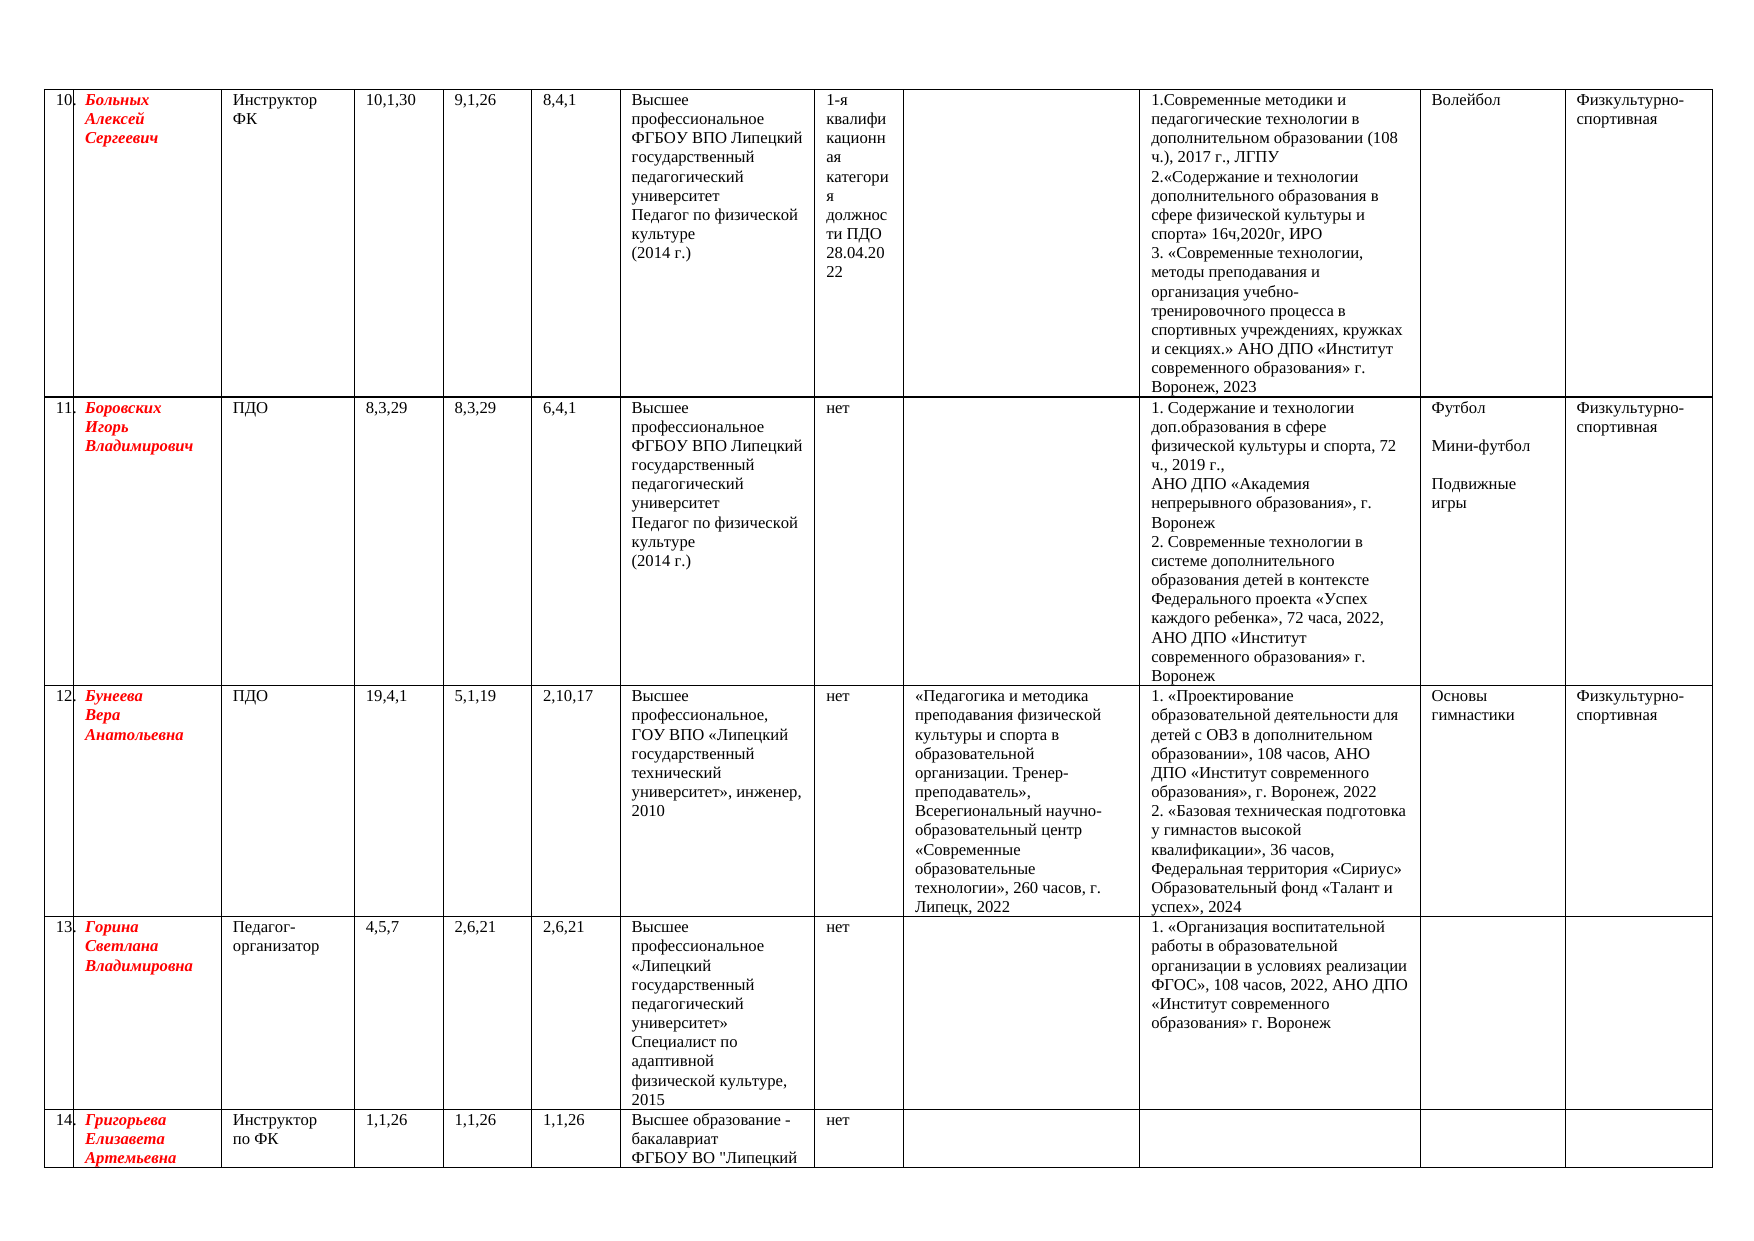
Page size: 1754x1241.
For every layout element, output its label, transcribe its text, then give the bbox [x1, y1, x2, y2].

table_cell ПДО [222, 398, 354, 685]
table_cell Инструктор по ФК [222, 1110, 354, 1167]
table_cell Физкультурно-спортивная [1566, 686, 1712, 916]
table_cell Бунеева Вера Анатольевна [74, 686, 221, 916]
table_cell [1140, 1110, 1420, 1167]
table_cell Горина Светлана Владимировна [74, 917, 221, 1109]
table_cell нет [815, 686, 903, 916]
table_cell Футбол Мини-футбол Подвижные игры [1421, 398, 1565, 685]
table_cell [1566, 90, 1712, 396]
table_cell 6,4,1 [532, 398, 620, 685]
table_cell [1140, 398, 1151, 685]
table_cell [904, 1110, 1139, 1167]
table_cell Высшее профессиональное ФГБОУ ВПО Липецкий государственный педагогический университет Педагог по физической культуре (2014 г.) [621, 90, 814, 396]
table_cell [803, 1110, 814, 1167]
table_cell ПДО [222, 686, 354, 916]
table_cell 9,1,26 [444, 90, 531, 396]
table_cell [45, 917, 73, 1109]
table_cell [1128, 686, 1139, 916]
table_cell 8,4,1 [532, 90, 620, 396]
table_cell [1421, 917, 1565, 1109]
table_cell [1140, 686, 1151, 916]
table_cell Инструктор ФК [222, 90, 354, 396]
table_cell [45, 398, 73, 685]
table_cell Волейбол [1421, 90, 1565, 396]
table_cell нет [815, 1110, 903, 1167]
table_cell 1,1,26 [355, 1110, 443, 1167]
table_cell [45, 90, 73, 396]
table_cell 1-я квалификационная категория должности ПДО 28.04.2022 [815, 90, 903, 396]
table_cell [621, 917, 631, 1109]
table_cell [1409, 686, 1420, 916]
table_cell нет [815, 398, 903, 685]
table_cell 4,5,7 [355, 917, 443, 1109]
table_cell 8,3,29 [444, 398, 531, 685]
table_cell Физкультурно-спортивная [1566, 398, 1712, 685]
table_cell [1566, 1110, 1712, 1167]
table_cell Основы гимнастики [1421, 686, 1565, 916]
table_cell [45, 686, 73, 916]
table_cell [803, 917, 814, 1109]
table_cell [904, 917, 1139, 1109]
table_cell 5,1,19 [444, 686, 531, 916]
table_cell [904, 90, 1139, 396]
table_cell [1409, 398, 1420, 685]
table_cell [45, 1110, 73, 1167]
table_cell Боровских Игорь Владимирович [74, 398, 221, 685]
table_cell 19,4,1 [355, 686, 443, 916]
table_cell 1,1,26 [532, 1110, 620, 1167]
table_cell нет [815, 917, 903, 1109]
table_cell Педагог-организатор [222, 917, 354, 1109]
table_cell 2,6,21 [532, 917, 620, 1109]
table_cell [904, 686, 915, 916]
table_cell 1.Современные методики и педагогические технологии в дополнительном образовании (108 ч.), 2017 г., ЛГПУ 2.«Содержание и технологии дополнительного образования в сфере физической культуры и спорта» 16ч,2020г, ИРО 3. «Современные технологии, методы преподавания и организация учебно-тренировочного процесса в спортивных учреждениях, кружках и секциях.» АНО ДПО «Институт современного образования» г. Воронеж, 2023 [1140, 90, 1420, 396]
table_cell 2,6,21 [444, 917, 531, 1109]
table_cell 10,1,30 [355, 90, 443, 396]
table_cell Высшее профессиональное ФГБОУ ВПО Липецкий государственный педагогический университет Педагог по физической культуре (2014 г.) [621, 398, 814, 685]
table_cell 1,1,26 [444, 1110, 531, 1167]
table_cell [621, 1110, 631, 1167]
table_cell [904, 398, 1139, 685]
table_cell Больных Алексей Сергеевич [74, 90, 221, 396]
table_cell «Организация воспитательной работы в образовательной организации в условиях реализации ФГОС», 108 часов, 2022, АНО ДПО «Институт современного образования» г. Воронеж [1140, 917, 1420, 1109]
table_cell Высшее профессиональное, ГОУ ВПО «Липецкий государственный технический университет», инженер, 2010 [621, 686, 814, 916]
table_cell 8,3,29 [355, 398, 443, 685]
table_cell [1566, 917, 1712, 1109]
table_cell [1421, 1110, 1565, 1167]
table_cell 2,10,17 [532, 686, 620, 916]
